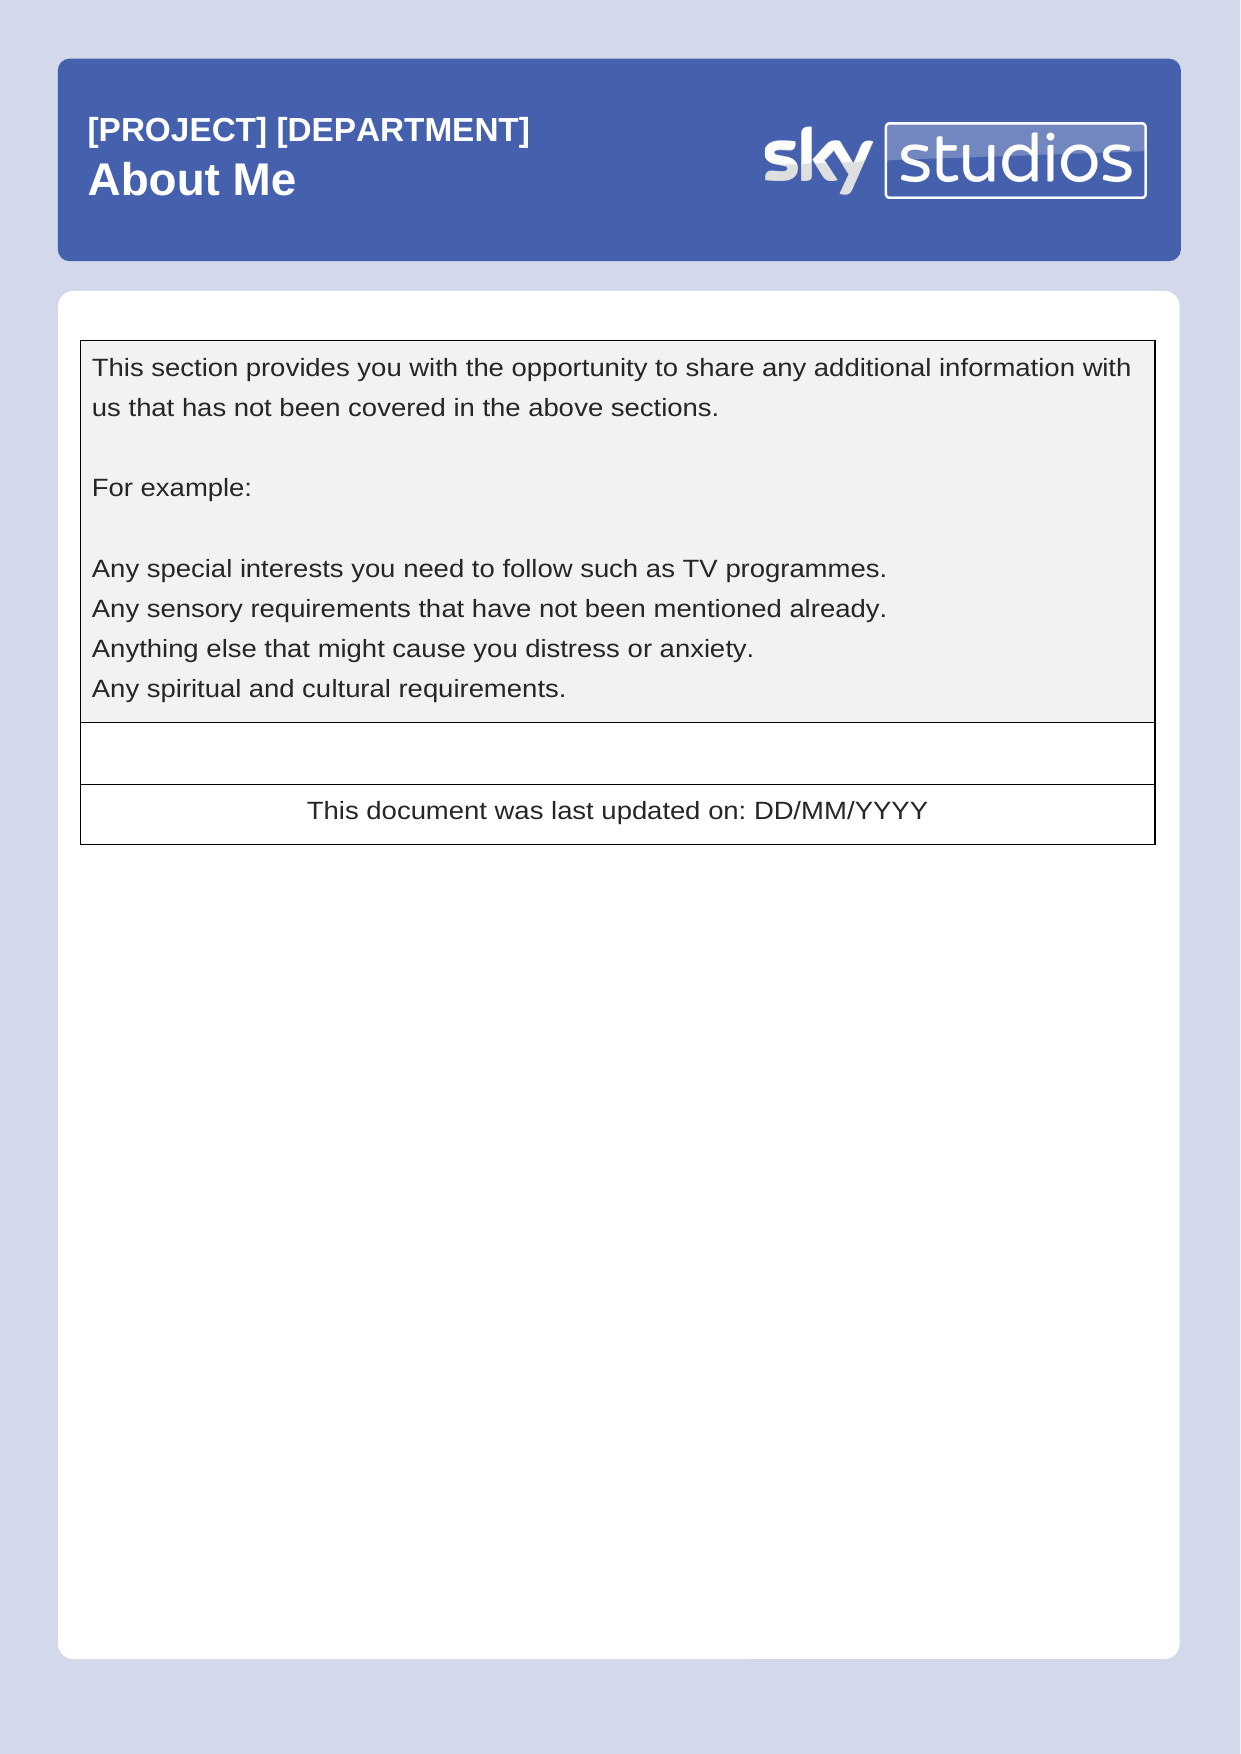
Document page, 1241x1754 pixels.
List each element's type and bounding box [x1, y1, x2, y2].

picture [764, 122, 1147, 199]
